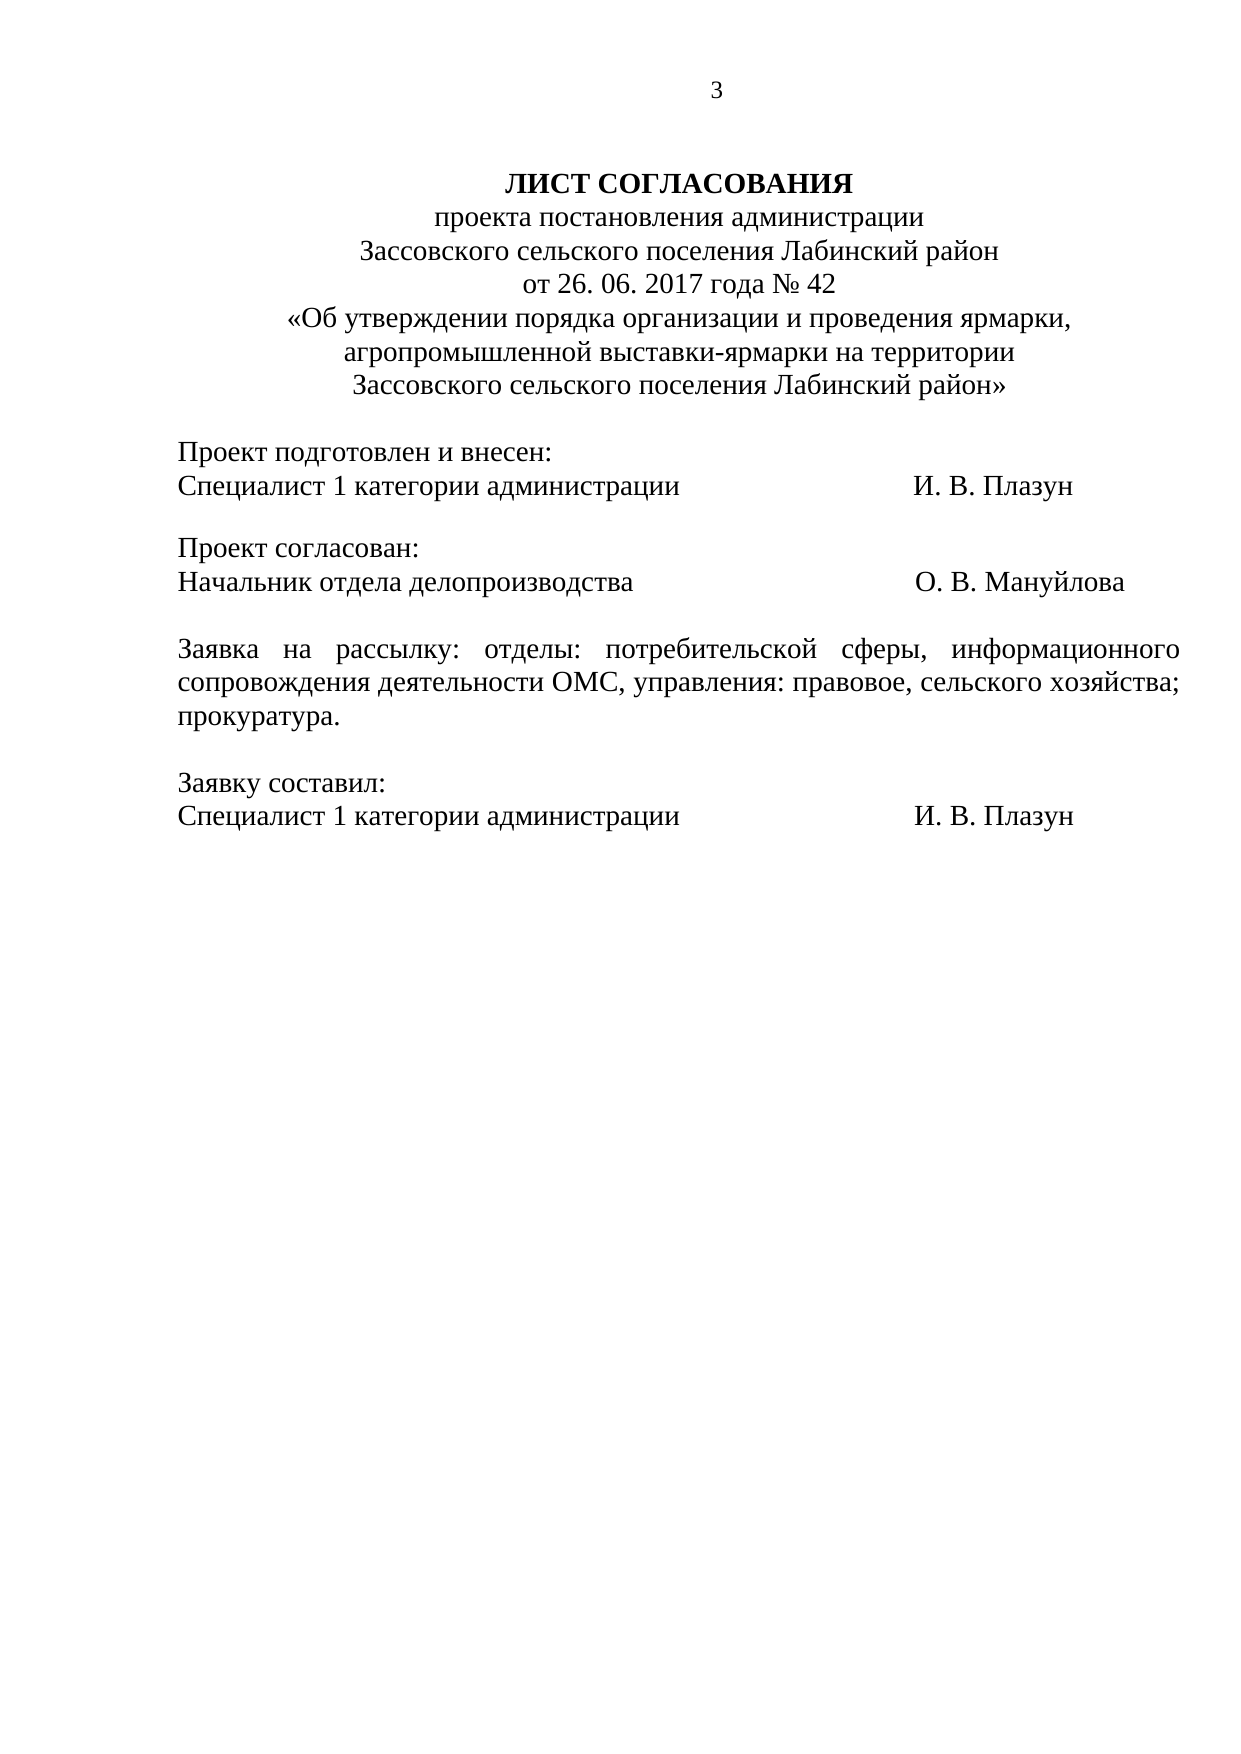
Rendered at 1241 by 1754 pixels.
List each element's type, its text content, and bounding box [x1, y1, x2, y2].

text Проект согласован: [177, 530, 1181, 564]
text «Об утверждении порядка организации и проведения ярмарки, агропромышленной выставки-ярмарки на территории [177, 300, 1181, 367]
text Специалист 1 категории администрации И. В. Плазун [177, 468, 1181, 501]
text Начальник отдела делопроизводства О. В. Мануйлова [177, 564, 1181, 597]
text ЛИСТ СОГЛАСОВАНИЯ [177, 166, 1181, 199]
text от 26. 06. 2017 года № 42 [177, 267, 1181, 300]
text Зассовского сельского поселения Лабинский район» [177, 367, 1181, 401]
text Заявка на рассылку: отделы: потребительской сферы, информационного сопровождения деятельности ОМС, управления: правовое, сельского хозяйства; прокуратура. [177, 631, 1181, 731]
text проекта постановления администрации [177, 199, 1181, 233]
text Заявку составил: [177, 765, 1181, 798]
text Специалист 1 категории администрации И. В. Плазун [177, 798, 1181, 832]
text Проект подготовлен и внесен: [177, 434, 1181, 468]
text Зассовского сельского поселения Лабинский район [177, 233, 1181, 267]
